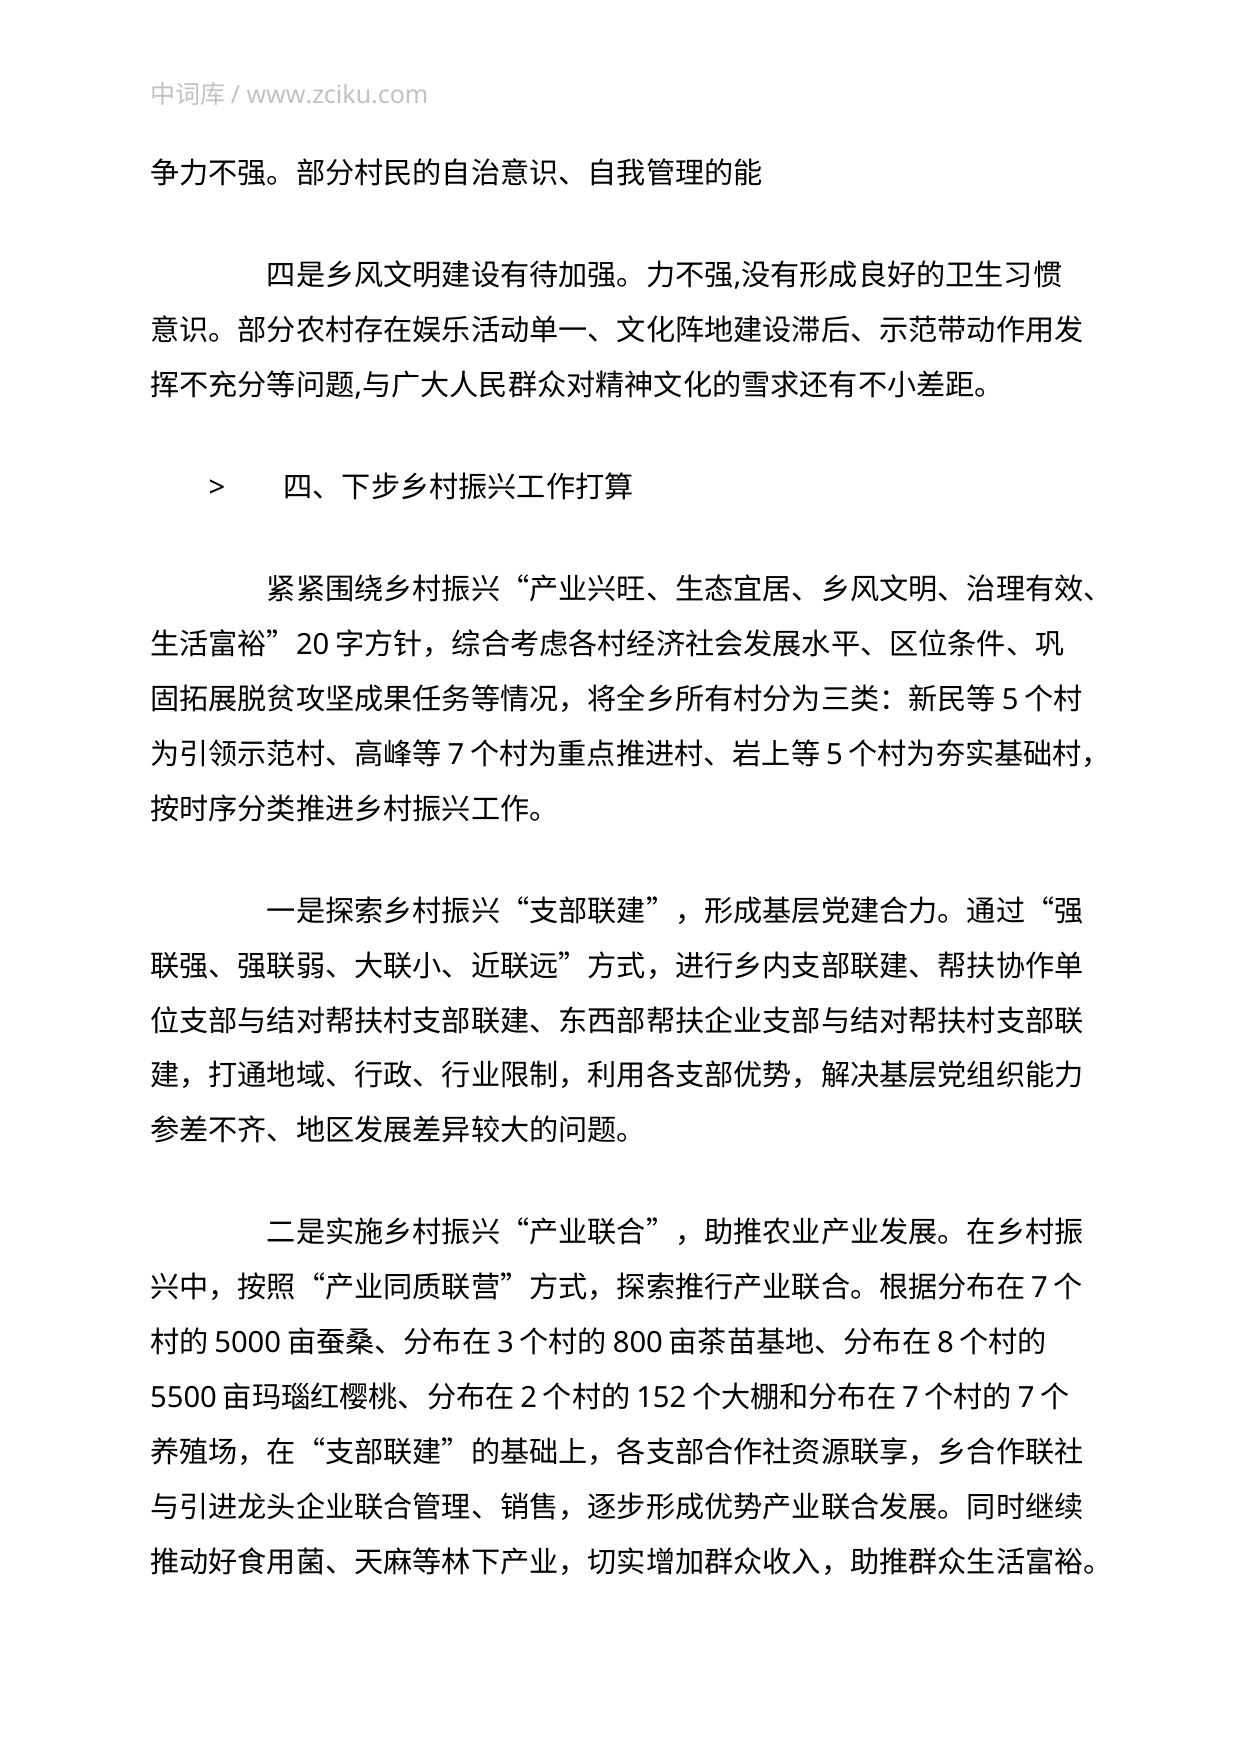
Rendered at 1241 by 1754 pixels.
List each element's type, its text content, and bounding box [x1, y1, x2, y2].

text 紧紧围绕乡村振兴“产业兴旺、生态宜居、乡风文明、治理有效、生活富裕”20字方针，综合考虑各村经济社会发展水平、区位条件、巩固拓展脱贫攻坚成果任务等情况，将全乡所有村分为三类：新民等5个村为引领示范村、高峰等7个村为重点推进村、岩上等5个村为夯实基础村，按时序分类推进乡村振兴工作。 [150, 566, 1090, 828]
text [150, 150, 1090, 192]
text 四是乡风文明建设有待加强。力不强,没有形成良好的卫生习惯意识。部分农村存在娱乐活动单一、文化阵地建设滞后、示范带动作用发挥不充分等问题,与广大人民群众对精神文化的雪求还有不小差距。 [150, 252, 1090, 404]
text 一是探索乡村振兴“支部联建”，形成基层党建合力。通过“强联强、强联弱、大联小、近联远”方式，进行乡内支部联建、帮扶协作单位支部与结对帮扶村支部联建、东西部帮扶企业支部与结对帮扶村支部联建，打通地域、行政、行业限制，利用各支部优势，解决基层党组织能力参差不齐、地区发展差异较大的问题。 [150, 887, 1090, 1149]
text > 四、下步乡村振兴工作打算 [150, 464, 1090, 506]
text 二是实施乡村振兴“产业联合”，助推农业产业发展。在乡村振兴中，按照“产业同质联营”方式，探索推行产业联合。根据分布在7个村的5000亩蚕桑、分布在3个村的800亩茶苗基地、分布在8个村的5500亩玛瑙红樱桃、分布在2个村的152个大棚和分布在7个村的7个养殖场，在“支部联建”的基础上，各支部合作社资源联享，乡合作联社与引进龙头企业联合管理、销售，逐步形成优势产业联合发展。同时继续推动好食用菌、天麻等林下产业，切实增加群众收入，助推群众生活富裕。 [150, 1209, 1090, 1581]
